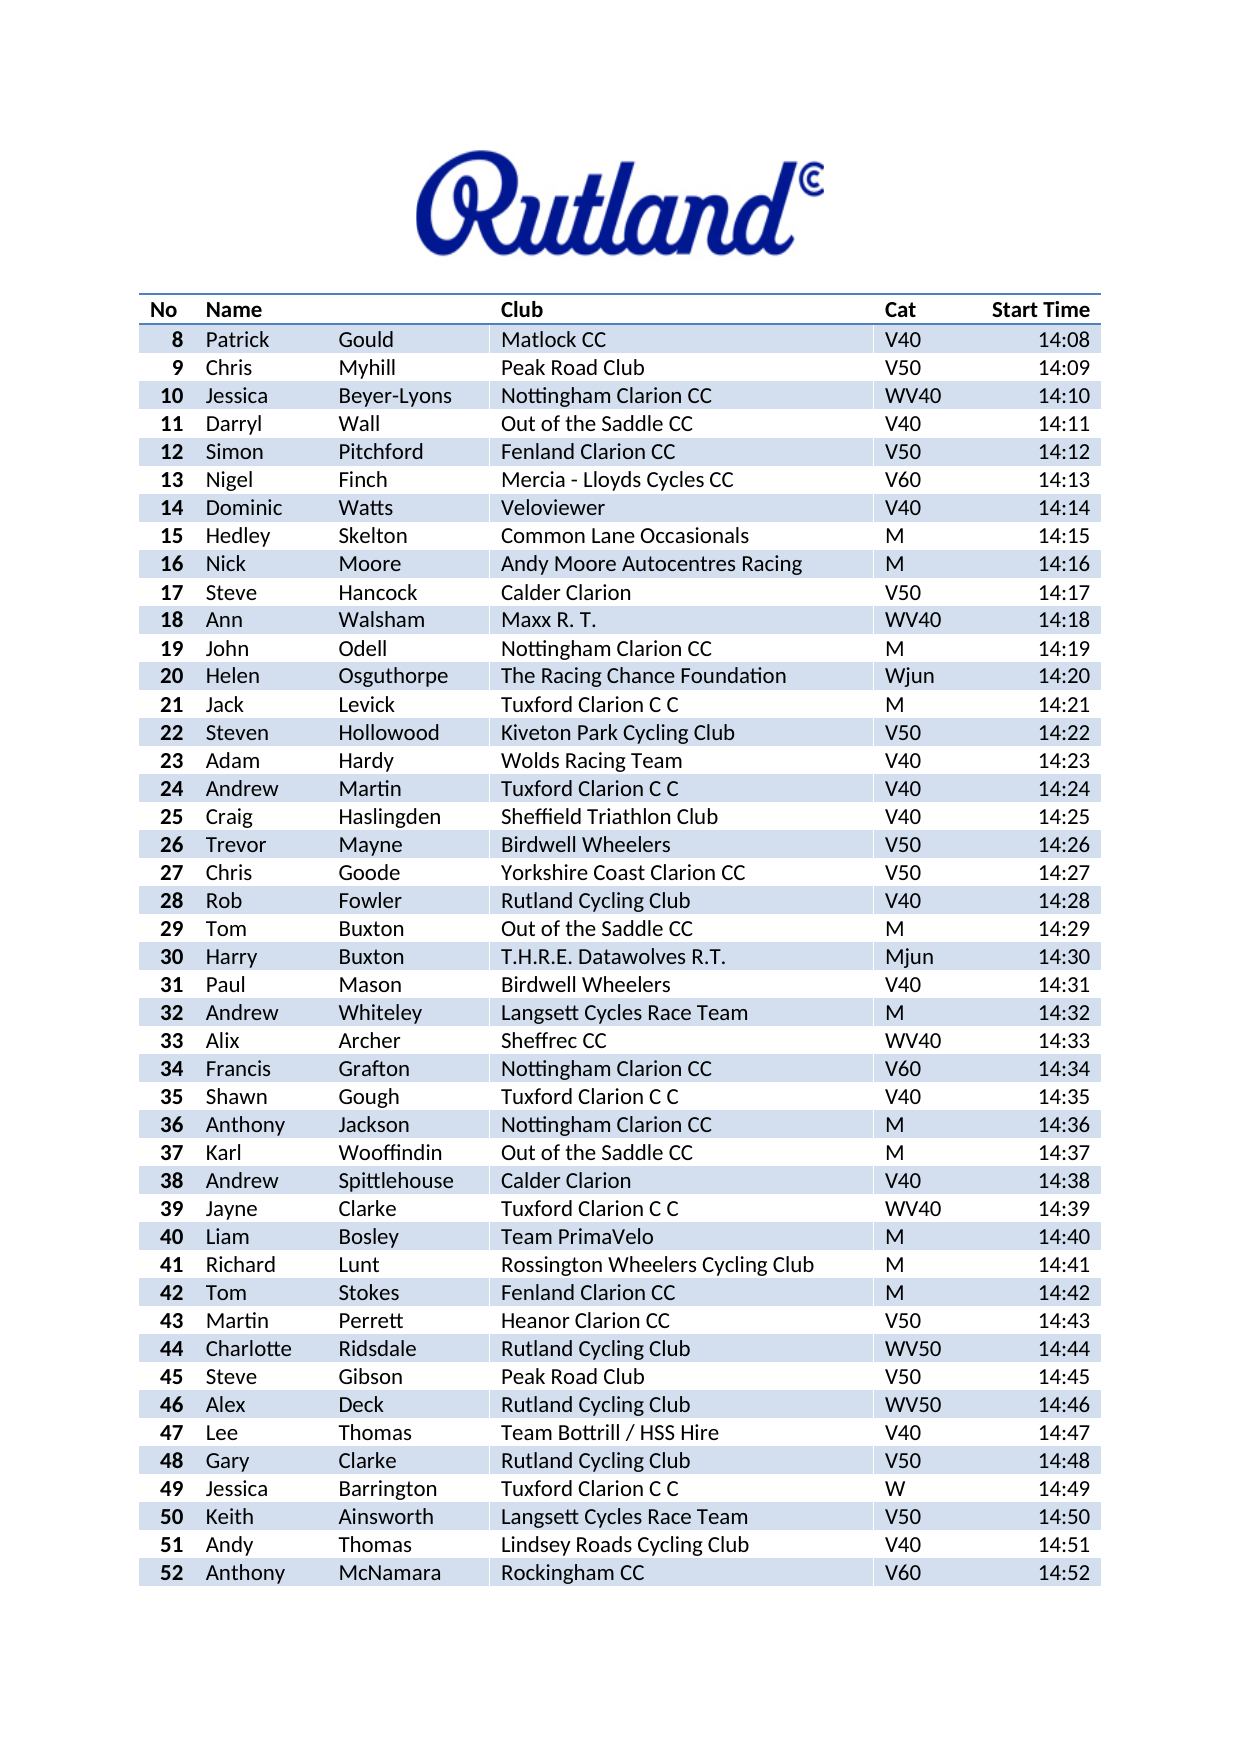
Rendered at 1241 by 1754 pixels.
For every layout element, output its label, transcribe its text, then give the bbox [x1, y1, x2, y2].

table_cell Deck [327, 1390, 489, 1418]
table_cell The Racing Chance Foundation [490, 662, 873, 690]
table_cell Chris [194, 354, 327, 381]
table_header Club [490, 295, 873, 323]
table_cell Clarke [327, 1446, 489, 1474]
table_cell Barrington [327, 1474, 489, 1502]
table_cell 14:26 [977, 830, 1101, 858]
table_cell 14:10 [977, 381, 1101, 409]
table_cell Tuxford Clarion C C [490, 1474, 873, 1502]
table_cell Mercia - Lloyds Cycles CC [490, 466, 873, 493]
table_cell Myhill [327, 354, 489, 381]
table_cell Chris [194, 858, 327, 886]
table_cell Rossington Wheelers Cycling Club [490, 1250, 873, 1278]
table_cell Alix [194, 1026, 327, 1054]
table_cell Kiveton Park Cycling Club [490, 718, 873, 746]
table_cell Tom [194, 1278, 327, 1306]
table_cell Heanor Clarion CC [490, 1306, 873, 1334]
table_cell 14:49 [977, 1474, 1101, 1502]
table_cell 14:29 [977, 914, 1101, 942]
table_cell M [874, 522, 977, 549]
table_cell John [194, 634, 327, 662]
table_header No [139, 295, 194, 323]
table_cell Maxx R. T. [490, 606, 873, 634]
table_cell Gibson [327, 1362, 489, 1390]
table_cell 14:18 [977, 606, 1101, 634]
table_header [327, 295, 489, 323]
table_cell Ridsdale [327, 1334, 489, 1362]
table_cell 9 [139, 354, 194, 381]
table_cell Jessica [194, 381, 327, 409]
table_cell 45 [139, 1362, 194, 1390]
table_cell Calder Clarion [490, 1166, 873, 1194]
table_cell Haslingden [327, 802, 489, 830]
table_cell Helen [194, 662, 327, 690]
table_cell Bosley [327, 1222, 489, 1250]
table_cell Steve [194, 578, 327, 606]
table_cell Steve [194, 1362, 327, 1390]
table_cell Buxton [327, 942, 489, 970]
table_cell Andrew [194, 1166, 327, 1194]
table_cell Tom [194, 914, 327, 942]
table_cell Gould [327, 325, 489, 353]
table_cell 28 [139, 886, 194, 914]
table_cell 14:51 [977, 1530, 1101, 1558]
table_cell Francis [194, 1054, 327, 1082]
table_cell Richard [194, 1250, 327, 1278]
table_cell WV40 [874, 1194, 977, 1222]
table_cell 17 [139, 578, 194, 606]
table_cell 31 [139, 970, 194, 998]
table_cell Out of the Saddle CC [490, 1138, 873, 1166]
table_cell 14:27 [977, 858, 1101, 886]
table_cell V50 [874, 1502, 977, 1530]
table_cell 14:38 [977, 1166, 1101, 1194]
table_cell Anthony [194, 1110, 327, 1138]
table_cell 42 [139, 1278, 194, 1306]
table_cell Charlotte [194, 1334, 327, 1362]
table_cell Rutland Cycling Club [490, 1446, 873, 1474]
table_cell Archer [327, 1026, 489, 1054]
table_cell Fenland Clarion CC [490, 1278, 873, 1306]
table_cell 14:34 [977, 1054, 1101, 1082]
table_cell M [874, 1222, 977, 1250]
table_cell 49 [139, 1474, 194, 1502]
table_cell Sheffrec CC [490, 1026, 873, 1054]
table_cell Rob [194, 886, 327, 914]
table_cell 14:08 [977, 325, 1101, 353]
table_cell WV40 [874, 381, 977, 409]
table_cell V40 [874, 746, 977, 774]
table_cell Jackson [327, 1110, 489, 1138]
table_cell 14:31 [977, 970, 1101, 998]
table_cell 14:48 [977, 1446, 1101, 1474]
table_cell 43 [139, 1306, 194, 1334]
table_cell 14:17 [977, 578, 1101, 606]
table_cell M [874, 1138, 977, 1166]
table_cell 23 [139, 746, 194, 774]
table_cell WV50 [874, 1334, 977, 1362]
table_cell 35 [139, 1082, 194, 1110]
table_cell 41 [139, 1250, 194, 1278]
table_header Cat [874, 295, 977, 323]
table_cell Tuxford Clarion C C [490, 1194, 873, 1222]
table_cell 19 [139, 634, 194, 662]
table_cell 14:16 [977, 550, 1101, 578]
table_cell Jessica [194, 1474, 327, 1502]
table_cell Osguthorpe [327, 662, 489, 690]
table_cell Paul [194, 970, 327, 998]
table_header Name [194, 295, 327, 323]
table_cell Team PrimaVelo [490, 1222, 873, 1250]
table_cell 14:11 [977, 410, 1101, 437]
table_cell Andy [194, 1530, 327, 1558]
table_cell Wooffindin [327, 1138, 489, 1166]
table_cell 14:13 [977, 466, 1101, 493]
table_cell T.H.R.E. Datawolves R.T. [490, 942, 873, 970]
table_cell 14:22 [977, 718, 1101, 746]
table_cell 14:41 [977, 1250, 1101, 1278]
table_cell 14:25 [977, 802, 1101, 830]
table_cell 38 [139, 1166, 194, 1194]
table_cell Skelton [327, 522, 489, 549]
table_cell V40 [874, 802, 977, 830]
table_cell Beyer-Lyons [327, 381, 489, 409]
table_cell Common Lane Occasionals [490, 522, 873, 549]
table_cell Wjun [874, 662, 977, 690]
table_cell 33 [139, 1026, 194, 1054]
table_cell 21 [139, 690, 194, 718]
table_cell 14:39 [977, 1194, 1101, 1222]
table_cell Clarke [327, 1194, 489, 1222]
table_cell Gough [327, 1082, 489, 1110]
table_cell Mayne [327, 830, 489, 858]
table_cell Birdwell Wheelers [490, 830, 873, 858]
table_cell 14:43 [977, 1306, 1101, 1334]
table_cell Mason [327, 970, 489, 998]
table_cell V50 [874, 1306, 977, 1334]
table_cell Patrick [194, 325, 327, 353]
table_cell Out of the Saddle CC [490, 410, 873, 437]
table_cell Stokes [327, 1278, 489, 1306]
table_cell Whiteley [327, 998, 489, 1026]
table_cell 14:40 [977, 1222, 1101, 1250]
table_cell Nottingham Clarion CC [490, 1110, 873, 1138]
table_cell 37 [139, 1138, 194, 1166]
table_cell Goode [327, 858, 489, 886]
table_cell V40 [874, 1166, 977, 1194]
table_cell Team Bottrill / HSS Hire [490, 1418, 873, 1446]
table_cell 14:20 [977, 662, 1101, 690]
table_cell Nottingham Clarion CC [490, 1054, 873, 1082]
table_cell Wall [327, 410, 489, 437]
table_cell Finch [327, 466, 489, 493]
table_cell M [874, 1250, 977, 1278]
table_cell M [874, 998, 977, 1026]
table_cell V60 [874, 1558, 977, 1586]
table_cell Steven [194, 718, 327, 746]
table_cell V40 [874, 1530, 977, 1558]
table_cell WV40 [874, 1026, 977, 1054]
table_cell Jayne [194, 1194, 327, 1222]
picture [416, 150, 824, 264]
table_cell V50 [874, 830, 977, 858]
table_cell Hollowood [327, 718, 489, 746]
table_cell Sheffield Triathlon Club [490, 802, 873, 830]
table_cell 39 [139, 1194, 194, 1222]
table_cell 14:46 [977, 1390, 1101, 1418]
table_cell Tuxford Clarion C C [490, 774, 873, 802]
table_cell Nottingham Clarion CC [490, 381, 873, 409]
table_cell Mjun [874, 942, 977, 970]
table_cell Adam [194, 746, 327, 774]
table_cell 14:47 [977, 1418, 1101, 1446]
table_cell Moore [327, 550, 489, 578]
table_cell Lindsey Roads Cycling Club [490, 1530, 873, 1558]
table_cell 12 [139, 438, 194, 466]
table_cell V50 [874, 438, 977, 466]
table_cell 29 [139, 914, 194, 942]
table_cell V40 [874, 494, 977, 522]
table_cell Lunt [327, 1250, 489, 1278]
table_cell Odell [327, 634, 489, 662]
table_cell 14:23 [977, 746, 1101, 774]
table_cell 14:52 [977, 1558, 1101, 1586]
table_cell 15 [139, 522, 194, 549]
table_cell V40 [874, 970, 977, 998]
table_cell Langsett Cycles Race Team [490, 1502, 873, 1530]
table_cell Nick [194, 550, 327, 578]
table_cell Watts [327, 494, 489, 522]
table_cell Perrett [327, 1306, 489, 1334]
table_cell Lee [194, 1418, 327, 1446]
table_cell Veloviewer [490, 494, 873, 522]
table_cell Jack [194, 690, 327, 718]
table_cell 14:15 [977, 522, 1101, 549]
table_cell Pitchford [327, 438, 489, 466]
table_cell Levick [327, 690, 489, 718]
table_cell 14:12 [977, 438, 1101, 466]
table_cell Birdwell Wheelers [490, 970, 873, 998]
table_cell Calder Clarion [490, 578, 873, 606]
table_cell Karl [194, 1138, 327, 1166]
table_cell M [874, 550, 977, 578]
table_cell 14:36 [977, 1110, 1101, 1138]
table_cell 13 [139, 466, 194, 493]
table_cell M [874, 634, 977, 662]
table_cell Harry [194, 942, 327, 970]
table_cell Nigel [194, 466, 327, 493]
table_cell V50 [874, 354, 977, 381]
table_cell W [874, 1474, 977, 1502]
table_cell Alex [194, 1390, 327, 1418]
table_cell V40 [874, 774, 977, 802]
table_cell M [874, 690, 977, 718]
table_cell 26 [139, 830, 194, 858]
table_cell 40 [139, 1222, 194, 1250]
table_cell Walsham [327, 606, 489, 634]
table_cell 51 [139, 1530, 194, 1558]
table_cell 22 [139, 718, 194, 746]
table_cell V50 [874, 718, 977, 746]
table_cell Hardy [327, 746, 489, 774]
table_cell 18 [139, 606, 194, 634]
table_cell Anthony [194, 1558, 327, 1586]
table_cell Keith [194, 1502, 327, 1530]
table_cell Matlock CC [490, 325, 873, 353]
table_cell Rutland Cycling Club [490, 886, 873, 914]
table_cell M [874, 1278, 977, 1306]
table_cell Martin [194, 1306, 327, 1334]
table_cell 14:28 [977, 886, 1101, 914]
table_cell 14:42 [977, 1278, 1101, 1306]
table_cell Fowler [327, 886, 489, 914]
table_cell 52 [139, 1558, 194, 1586]
table_cell Hedley [194, 522, 327, 549]
table_cell 14:24 [977, 774, 1101, 802]
table_cell M [874, 914, 977, 942]
table_cell Ainsworth [327, 1502, 489, 1530]
table_cell Nottingham Clarion CC [490, 634, 873, 662]
table_cell Thomas [327, 1530, 489, 1558]
table_cell Liam [194, 1222, 327, 1250]
table_cell Rockingham CC [490, 1558, 873, 1586]
table_cell M [874, 1110, 977, 1138]
table_cell 14:37 [977, 1138, 1101, 1166]
table_cell 44 [139, 1334, 194, 1362]
table_cell 46 [139, 1390, 194, 1418]
table_cell 20 [139, 662, 194, 690]
table_cell Fenland Clarion CC [490, 438, 873, 466]
table_cell 16 [139, 550, 194, 578]
table_cell Out of the Saddle CC [490, 914, 873, 942]
table_cell Yorkshire Coast Clarion CC [490, 858, 873, 886]
table_cell V60 [874, 1054, 977, 1082]
table_cell Spittlehouse [327, 1166, 489, 1194]
table_cell V40 [874, 410, 977, 437]
table_cell Andrew [194, 774, 327, 802]
table_cell 8 [139, 325, 194, 353]
table_cell 30 [139, 942, 194, 970]
table_cell Darryl [194, 410, 327, 437]
table_cell Grafton [327, 1054, 489, 1082]
table_cell Simon [194, 438, 327, 466]
table_cell 14:33 [977, 1026, 1101, 1054]
table_cell Trevor [194, 830, 327, 858]
table_cell Ann [194, 606, 327, 634]
table_cell V40 [874, 325, 977, 353]
table_cell WV50 [874, 1390, 977, 1418]
table_cell Shawn [194, 1082, 327, 1110]
table_cell 34 [139, 1054, 194, 1082]
table_cell 14:30 [977, 942, 1101, 970]
table_cell Andy Moore Autocentres Racing [490, 550, 873, 578]
table_cell V40 [874, 1082, 977, 1110]
table_cell Peak Road Club [490, 354, 873, 381]
table_cell Tuxford Clarion C C [490, 690, 873, 718]
table_cell 32 [139, 998, 194, 1026]
table_cell 50 [139, 1502, 194, 1530]
table_cell 14:14 [977, 494, 1101, 522]
table_cell 10 [139, 381, 194, 409]
table_cell 36 [139, 1110, 194, 1138]
table_cell 14:21 [977, 690, 1101, 718]
table_cell Langsett Cycles Race Team [490, 998, 873, 1026]
table_cell Thomas [327, 1418, 489, 1446]
table_cell 14:50 [977, 1502, 1101, 1530]
table_cell Buxton [327, 914, 489, 942]
table_cell V50 [874, 578, 977, 606]
table_cell 47 [139, 1418, 194, 1446]
table_header Start Time [977, 295, 1101, 323]
table_cell Craig [194, 802, 327, 830]
table_cell Dominic [194, 494, 327, 522]
table_cell Tuxford Clarion C C [490, 1082, 873, 1110]
table_cell V40 [874, 1418, 977, 1446]
table_cell V50 [874, 858, 977, 886]
table_cell 25 [139, 802, 194, 830]
table_cell V60 [874, 466, 977, 493]
table_cell 11 [139, 410, 194, 437]
table_cell 24 [139, 774, 194, 802]
table_cell 14:35 [977, 1082, 1101, 1110]
table_cell Rutland Cycling Club [490, 1390, 873, 1418]
table_cell Andrew [194, 998, 327, 1026]
table_cell Gary [194, 1446, 327, 1474]
table_cell 14:45 [977, 1362, 1101, 1390]
table_cell V50 [874, 1446, 977, 1474]
table_cell 48 [139, 1446, 194, 1474]
table_cell V50 [874, 1362, 977, 1390]
table_cell 14 [139, 494, 194, 522]
table_cell Wolds Racing Team [490, 746, 873, 774]
table_cell McNamara [327, 1558, 489, 1586]
table_cell 14:44 [977, 1334, 1101, 1362]
table_cell V40 [874, 886, 977, 914]
table_cell 14:09 [977, 354, 1101, 381]
table_cell Rutland Cycling Club [490, 1334, 873, 1362]
table_cell Peak Road Club [490, 1362, 873, 1390]
table_cell Hancock [327, 578, 489, 606]
table_cell Martin [327, 774, 489, 802]
table_cell 14:32 [977, 998, 1101, 1026]
table_cell 27 [139, 858, 194, 886]
table_cell WV40 [874, 606, 977, 634]
table_cell 14:19 [977, 634, 1101, 662]
